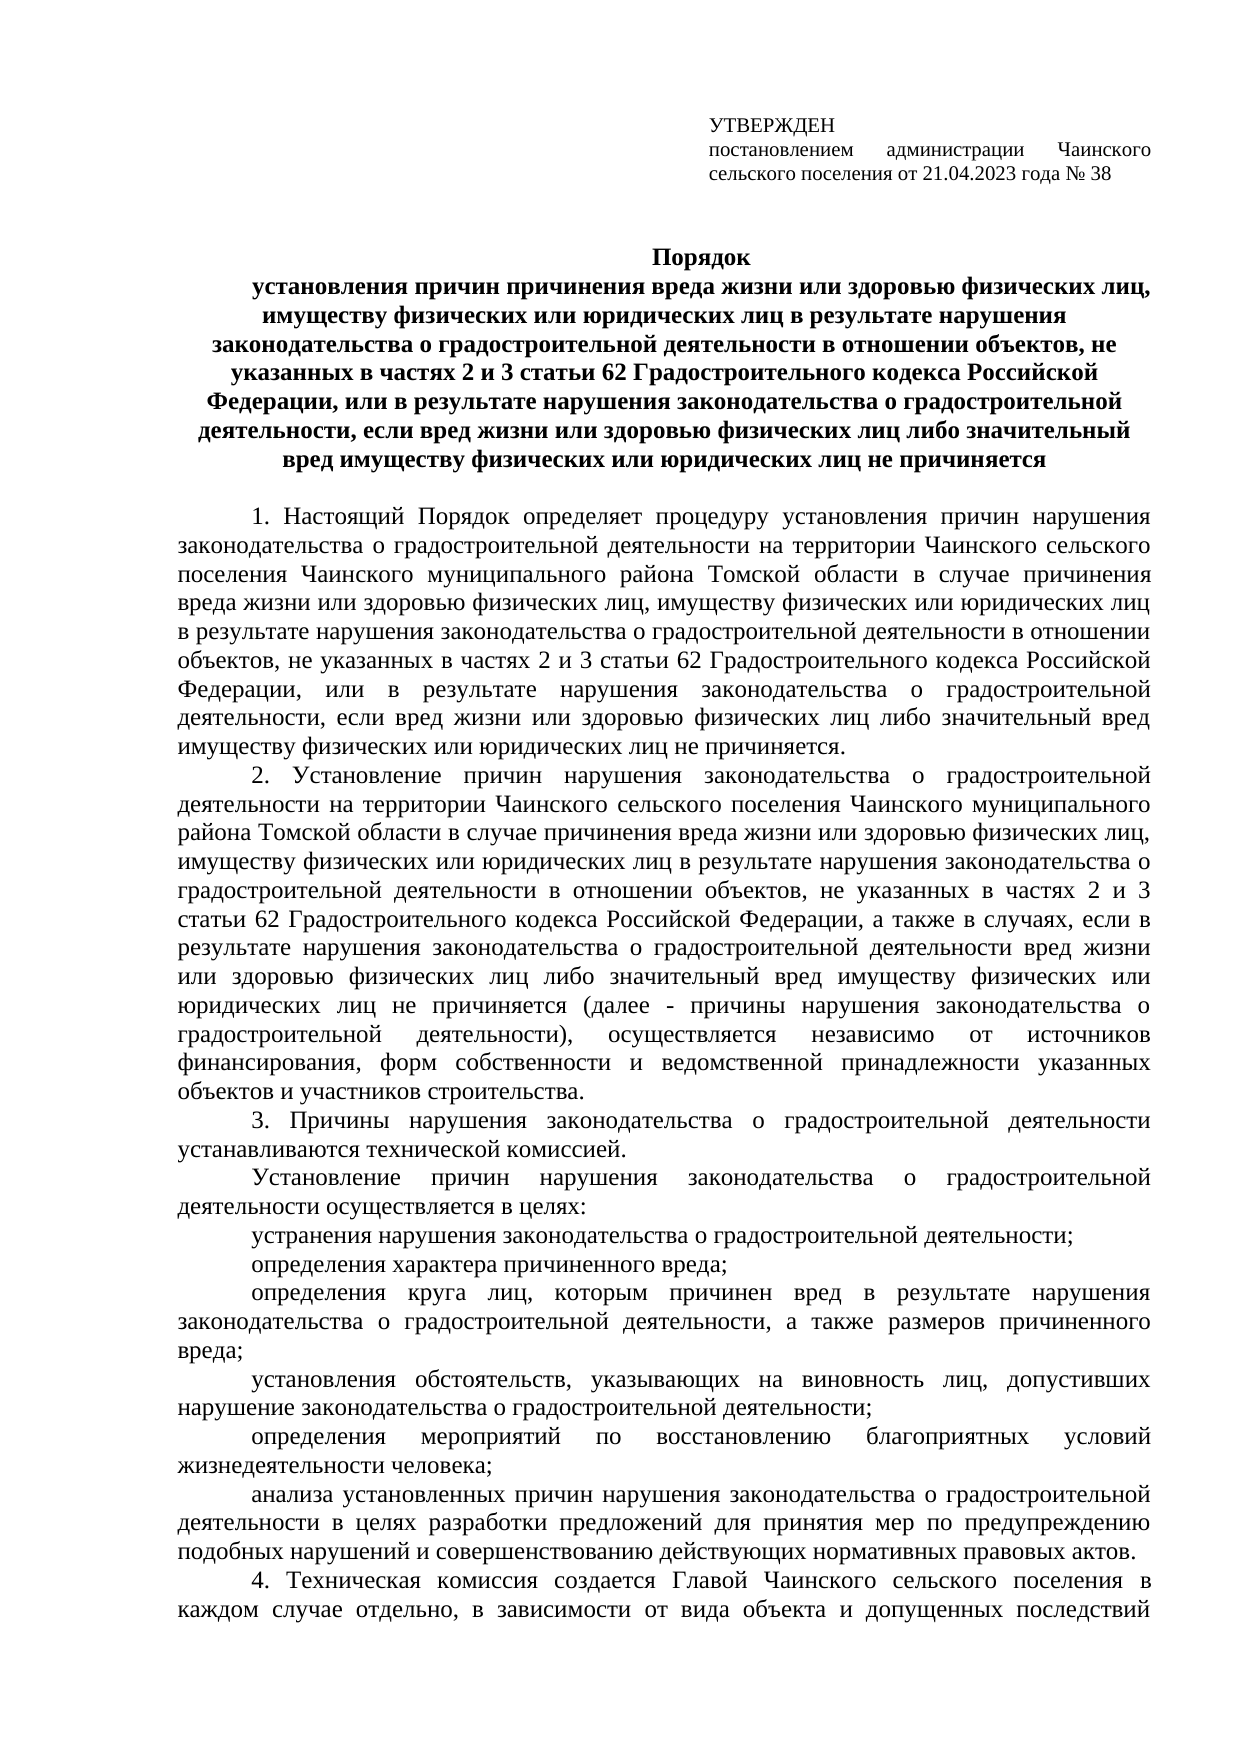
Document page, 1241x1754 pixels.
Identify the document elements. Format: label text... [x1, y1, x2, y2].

text установления причин причинения вреда жизни или здоровью физических лиц, имуществу физических или юридических лиц в результате нарушения законодательства о градостроительной деятельности в отношении объектов, не указанных в частях 2 и 3 статьи 62 Градостроительного кодекса Российской Федерации, или в результате нарушения законодательства о градостроительной деятельности, если вред жизни или здоровью физических лиц либо значительный вред имуществу физических или юридических лиц не причиняется [177, 271, 1152, 472]
text установления обстоятельств, указывающих на виновность лиц, допустивших нарушение законодательства о градостроительной деятельности; [177, 1364, 1152, 1421]
text 3. Причины нарушения законодательства о градостроительной деятельности устанавливаются технической комиссией. [177, 1105, 1152, 1162]
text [177, 1565, 1152, 1622]
text определения мероприятий по восстановлению благоприятных условий жизнедеятельности человека; [177, 1421, 1152, 1479]
text анализа установленных причин нарушения законодательства о градостроительной деятельности в целях разработки предложений для принятия мер по предупреждению подобных нарушений и совершенствованию действующих нормативных правовых актов. [177, 1479, 1152, 1565]
text Порядок [177, 242, 1152, 271]
text определения характера причиненного вреда; [177, 1249, 1152, 1277]
text 1. Настоящий Порядок определяет процедуру установления причин нарушения законодательства о градостроительной деятельности на территории Чаинского сельского поселения Чаинского муниципального района Томской области в случае причинения вреда жизни или здоровью физических лиц, имуществу физических или юридических лиц в результате нарушения законодательства о градостроительной деятельности в отношении объектов, не указанных в частях 2 и 3 статьи 62 Градостроительного кодекса Российской Федерации, или в результате нарушения законодательства о градостроительной деятельности, если вред жизни или здоровью физических лиц либо значительный вред имуществу физических или юридических лиц не причиняется. [177, 501, 1152, 760]
text Установление причин нарушения законодательства о градостроительной деятельности осуществляется в целях: [177, 1162, 1152, 1220]
text определения круга лиц, которым причинен вред в результате нарушения законодательства о градостроительной деятельности, а также размеров причиненного вреда; [177, 1277, 1152, 1364]
text устранения нарушения законодательства о градостроительной деятельности; [177, 1220, 1152, 1249]
text УТВЕРЖДЕН [709, 113, 1152, 137]
text постановлением администрации Чаинского сельского поселения от 21.04.2023 года № 38 [709, 137, 1152, 185]
text 2. Установление причин нарушения законодательства о градостроительной деятельности на территории Чаинского сельского поселения Чаинского муниципального района Томской области в случае причинения вреда жизни или здоровью физических лиц, имуществу физических или юридических лиц в результате нарушения законодательства о градостроительной деятельности в отношении объектов, не указанных в частях 2 и 3 статьи 62 Градостроительного кодекса Российской Федерации, а также в случаях, если в результате нарушения законодательства о градостроительной деятельности вред жизни или здоровью физических лиц либо значительный вред имуществу физических или юридических лиц не причиняется (далее - причины нарушения законодательства о градостроительной деятельности), осуществляется независимо от источников финансирования, форм собственности и ведомственной принадлежности указанных объектов и участников строительства. [177, 760, 1152, 1105]
